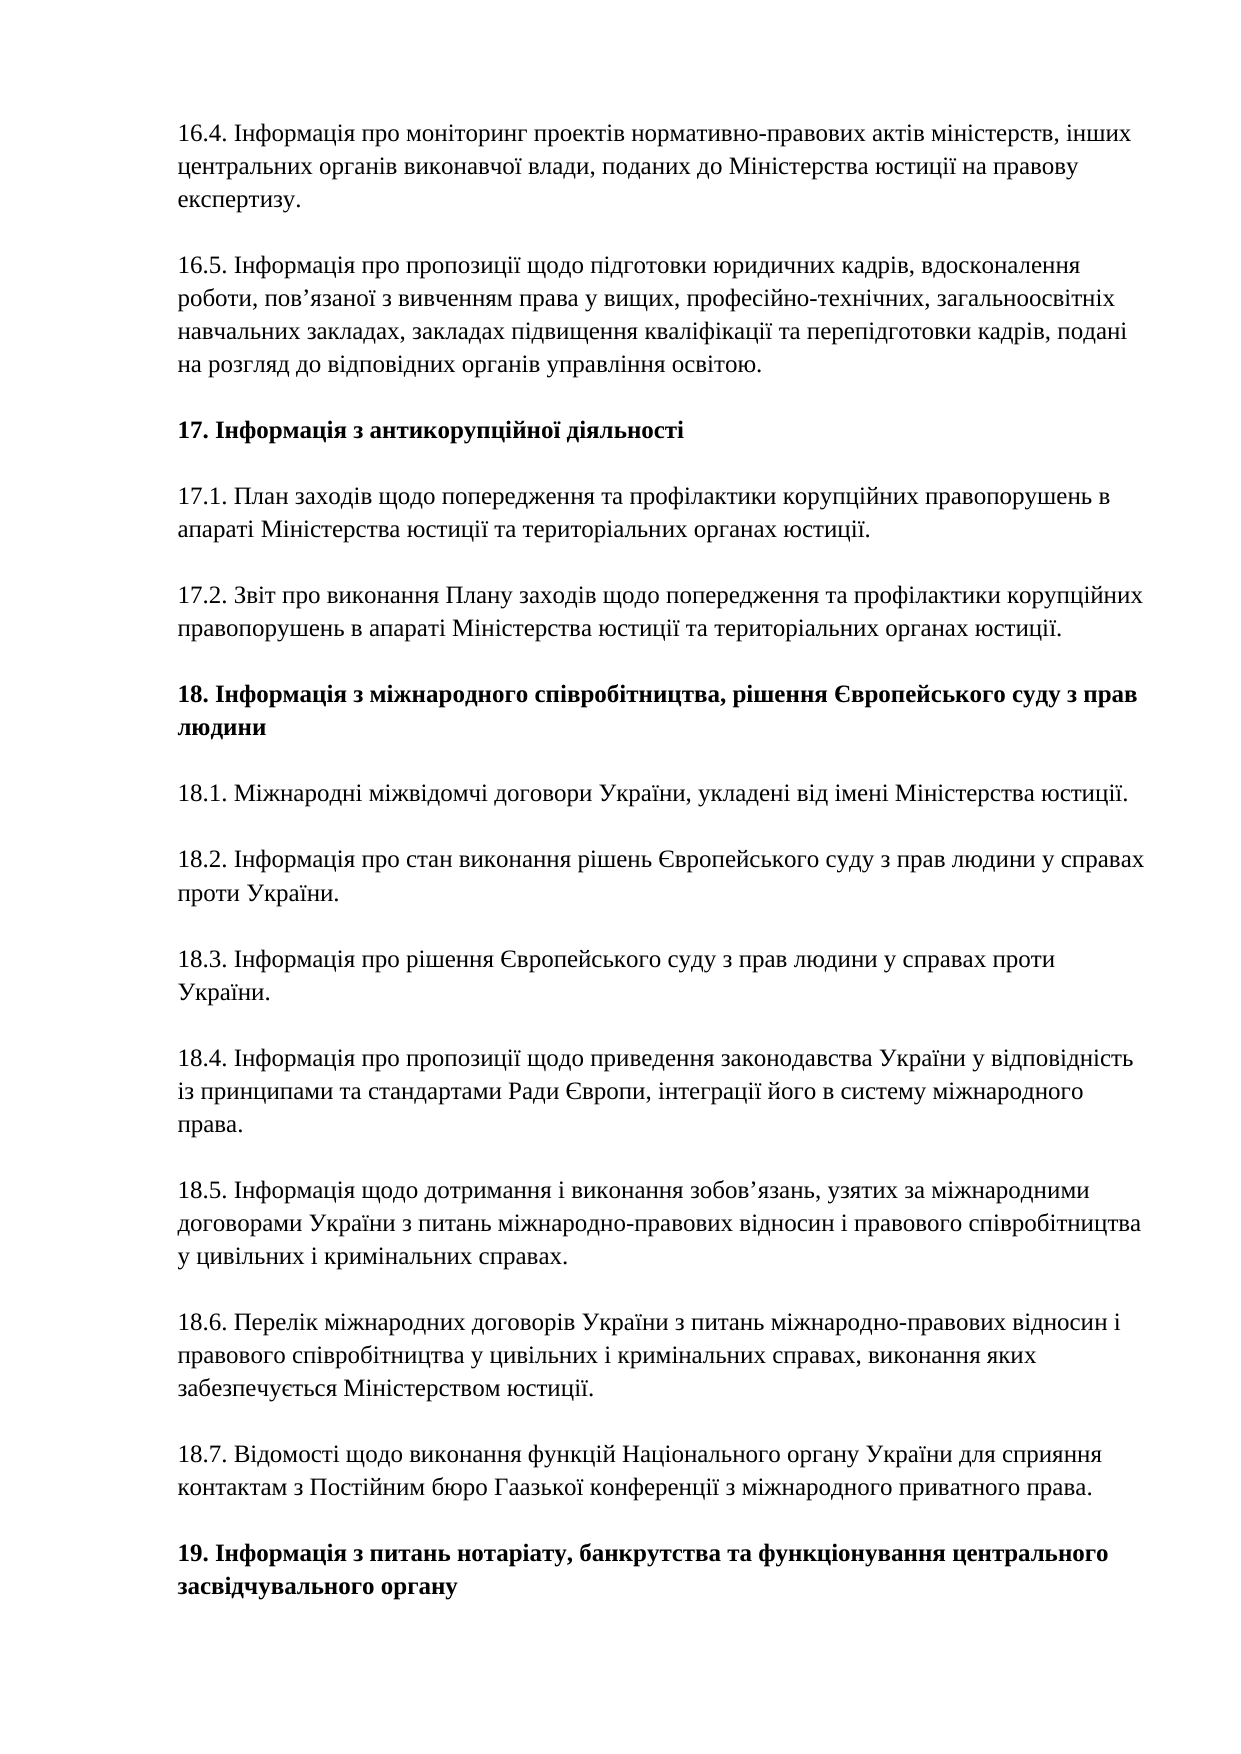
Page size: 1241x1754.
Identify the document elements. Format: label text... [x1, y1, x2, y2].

text 16.4. Інформація про моніторинг проектів нормативно-правових актів міністерств, інших центральних органів виконавчої влади, поданих до Міністерства юстиції на правову експертизу. [177, 118, 1152, 213]
text 18.5. Інформація щодо дотримання і виконання зобов’язань, узятих за міжнародними договорами України з питань міжнародно-правових відносин і правового співробітництва у цивільних і кримінальних справах. [177, 1175, 1152, 1269]
text 18.2. Інформація про стан виконання рішень Європейського суду з прав людини у справах проти України. [177, 844, 1152, 906]
text 16.5. Інформація про пропозиції щодо підготовки юридичних кадрів, вдосконалення роботи, пов’язаної з вивченням права у вищих, професійно-технічних, загальноосвітніх навчальних закладах, закладах підвищення кваліфікації та перепідготовки кадрів, подані на розгляд до відповідних органів управління освітою. [177, 250, 1152, 378]
text 17.2. Звіт про виконання Плану заходів щодо попередження та профілактики корупційних правопорушень в апараті Міністерства юстиції та територіальних органах юстиції. [177, 580, 1152, 642]
text 18. Інформація з міжнародного співробітництва, рішення Європейського суду з прав людини [177, 679, 1152, 741]
text 18.7. Відомості щодо виконання функцій Національного органу України для сприяння контактам з Постійним бюро Гаазької конференції з міжнародного приватного права. [177, 1439, 1152, 1501]
text 18.3. Інформація про рішення Європейського суду з прав людини у справах проти України. [177, 944, 1152, 1005]
text 17. Інформація з антикорупційної діяльності [177, 415, 1152, 444]
text 18.1. Міжнародні міжвідомчі договори України, укладені від імені Міністерства юстиції. [177, 778, 1152, 807]
text 18.4. Інформація про пропозиції щодо приведення законодавства України у відповідність із принципами та стандартами Ради Європи, інтеграції його в систему міжнародного права. [177, 1043, 1152, 1137]
text 18.6. Перелік міжнародних договорів України з питань міжнародно-правових відносин і правового співробітництва у цивільних і кримінальних справах, виконання яких забезпечується Міністерством юстиції. [177, 1307, 1152, 1402]
text 19. Інформація з питань нотаріату, банкрутства та функціонування центрального засвідчувального органу [177, 1538, 1152, 1600]
text 17.1. План заходів щодо попередження та профілактики корупційних правопорушень в апараті Міністерства юстиції та територіальних органах юстиції. [177, 481, 1152, 543]
